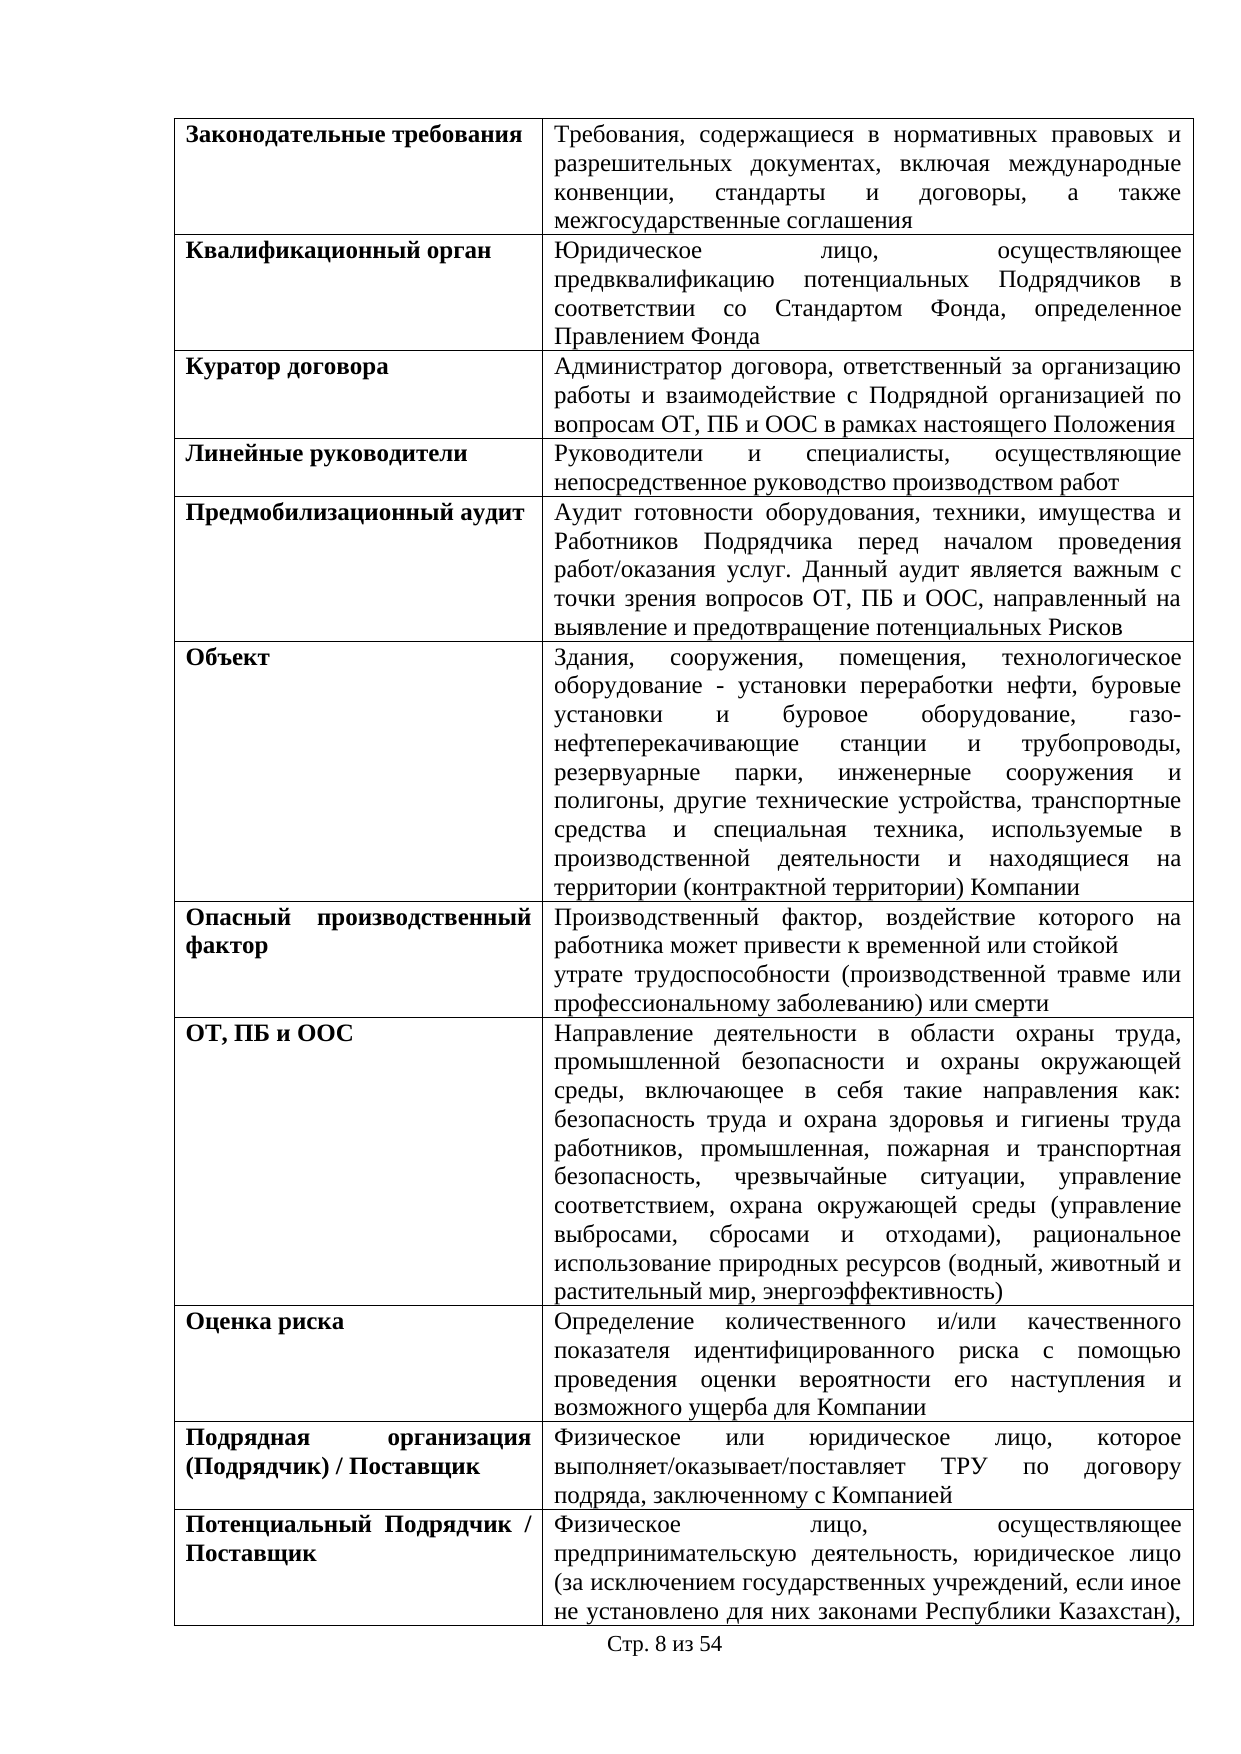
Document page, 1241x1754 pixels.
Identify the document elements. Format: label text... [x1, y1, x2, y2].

table_cell Объект [175, 642, 542, 901]
table_cell Юридическое лицо, осуществляющее предвквалификацию потенциальных Подрядчиков в соответствии со Стандартом Фонда, определенное Правлением Фонда [543, 235, 1193, 350]
table_cell Подрядная организация (Подрядчик) / Поставщик [175, 1422, 542, 1508]
table_cell Предмобилизационный аудит [175, 497, 542, 641]
table_cell Квалификационный орган [175, 235, 542, 350]
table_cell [543, 1510, 1193, 1624]
table_cell ОТ, ПБ и ООС [175, 1018, 542, 1305]
table_cell Физическое или юридическое лицо, которое выполняет/оказывает/поставляет ТРУ по договору подряда, заключенному с Компанией [543, 1422, 1193, 1508]
table_cell Определение количественного и/или качественного показателя идентифицированного риска с помощью проведения оценки вероятности его наступления и возможного ущерба для Компании [543, 1306, 1193, 1421]
table_cell Опасный производственный фактор [175, 902, 542, 1017]
table_cell Куратор договора [175, 351, 542, 437]
table_cell Требования, содержащиеся в нормативных правовых и разрешительных документах, включая международные конвенции, стандарты и договоры, а также межгосударственные соглашения [543, 119, 1193, 234]
table_cell Аудит готовности оборудования, техники, имущества и Работников Подрядчика перед началом проведения работ/оказания услуг. Данный аудит является важным с точки зрения вопросов ОТ, ПБ и ООС, направленный на выявление и предотвращение потенциальных Рисков [543, 497, 1193, 641]
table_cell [175, 1510, 542, 1624]
table_cell Оценка риска [175, 1306, 542, 1421]
table_cell Администратор договора, ответственный за организацию работы и взаимодействие с Подрядной организацией по вопросам ОТ, ПБ и ООС в рамках настоящего Положения [543, 351, 1193, 437]
table_cell Здания, сооружения, помещения, технологическое оборудование - установки переработки нефти, буровые установки и буровое оборудование, газо- нефтеперекачивающие станции и трубопроводы, резервуарные парки, инженерные сооружения и полигоны, другие технические устройства, транспортные средства и специальная техника, используемые в производственной деятельности и находящиеся на территории (контрактной территории) Компании [543, 642, 1193, 901]
table_cell Линейные руководители [175, 439, 542, 496]
table_cell Законодательные требования [175, 119, 542, 234]
table_cell Руководители и специалисты, осуществляющие непосредственное руководство производством работ [543, 439, 1193, 496]
table_cell Направление деятельности в области охраны труда, промышленной безопасности и охраны окружающей среды, включающее в себя такие направления как: безопасность труда и охрана здоровья и гигиены труда работников, промышленная, пожарная и транспортная безопасность, чрезвычайные ситуации, управление соответствием, охрана окружающей среды (управление выбросами, сбросами и отходами), рациональное использование природных ресурсов (водный, животный и растительный мир, энергоэффективность) [543, 1018, 1193, 1305]
table_cell Производственный фактор, воздействие которого на работника может привести к временной или стойкой утрате трудоспособности (производственной травме или профессиональному заболеванию) или смерти [543, 902, 1193, 1017]
